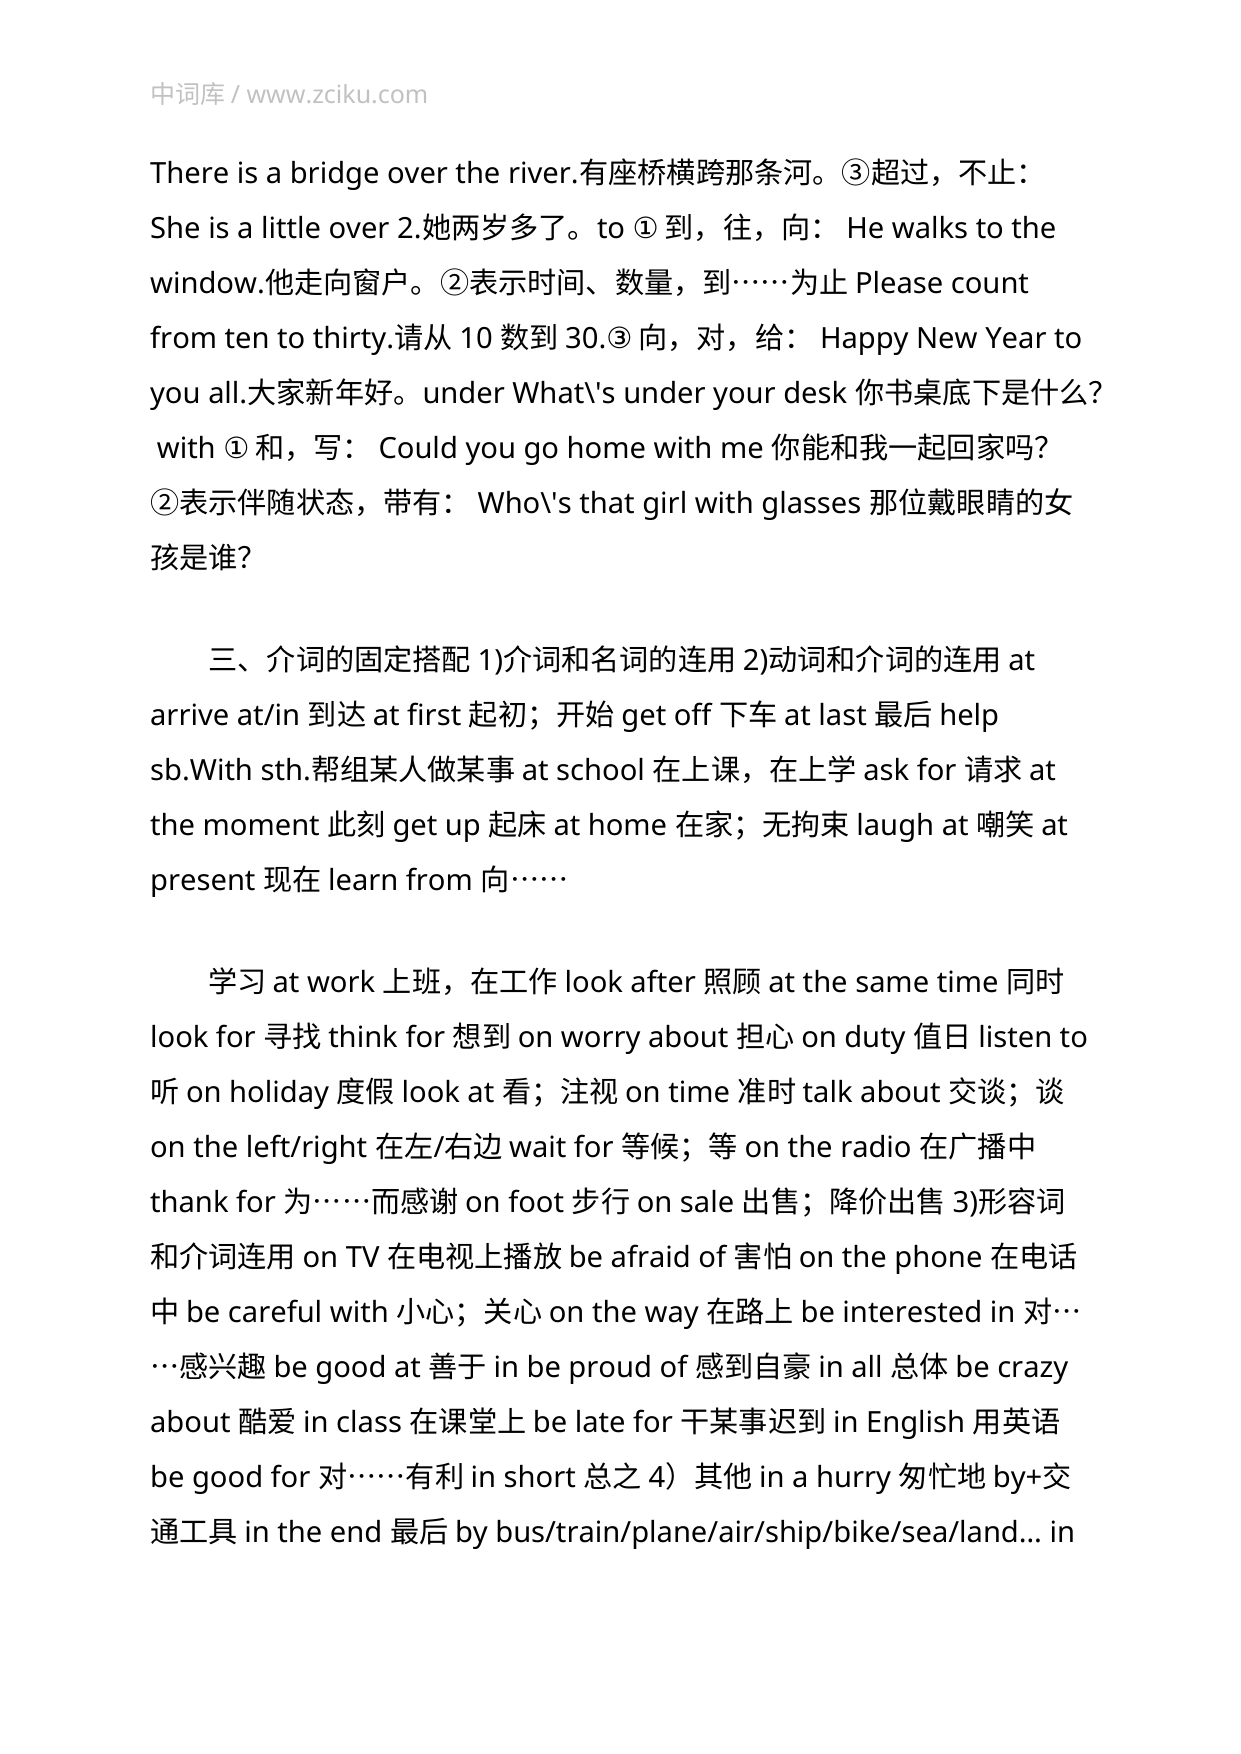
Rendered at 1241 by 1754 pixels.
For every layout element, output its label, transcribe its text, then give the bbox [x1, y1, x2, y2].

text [150, 959, 1090, 1551]
text 三、介词的固定搭配 1)介词和名词的连用 2)动词和介词的连用 at arrive at/in 到达 at first 起初；开始 get off 下车 at last 最后 help sb.With sth.帮组某人做某事 at school 在上课，在上学 ask for 请求 at the moment 此刻 get up 起床 at home 在家；无拘束 laugh at 嘲笑 at present 现在 learn from 向…… [150, 637, 1090, 899]
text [150, 150, 1090, 577]
